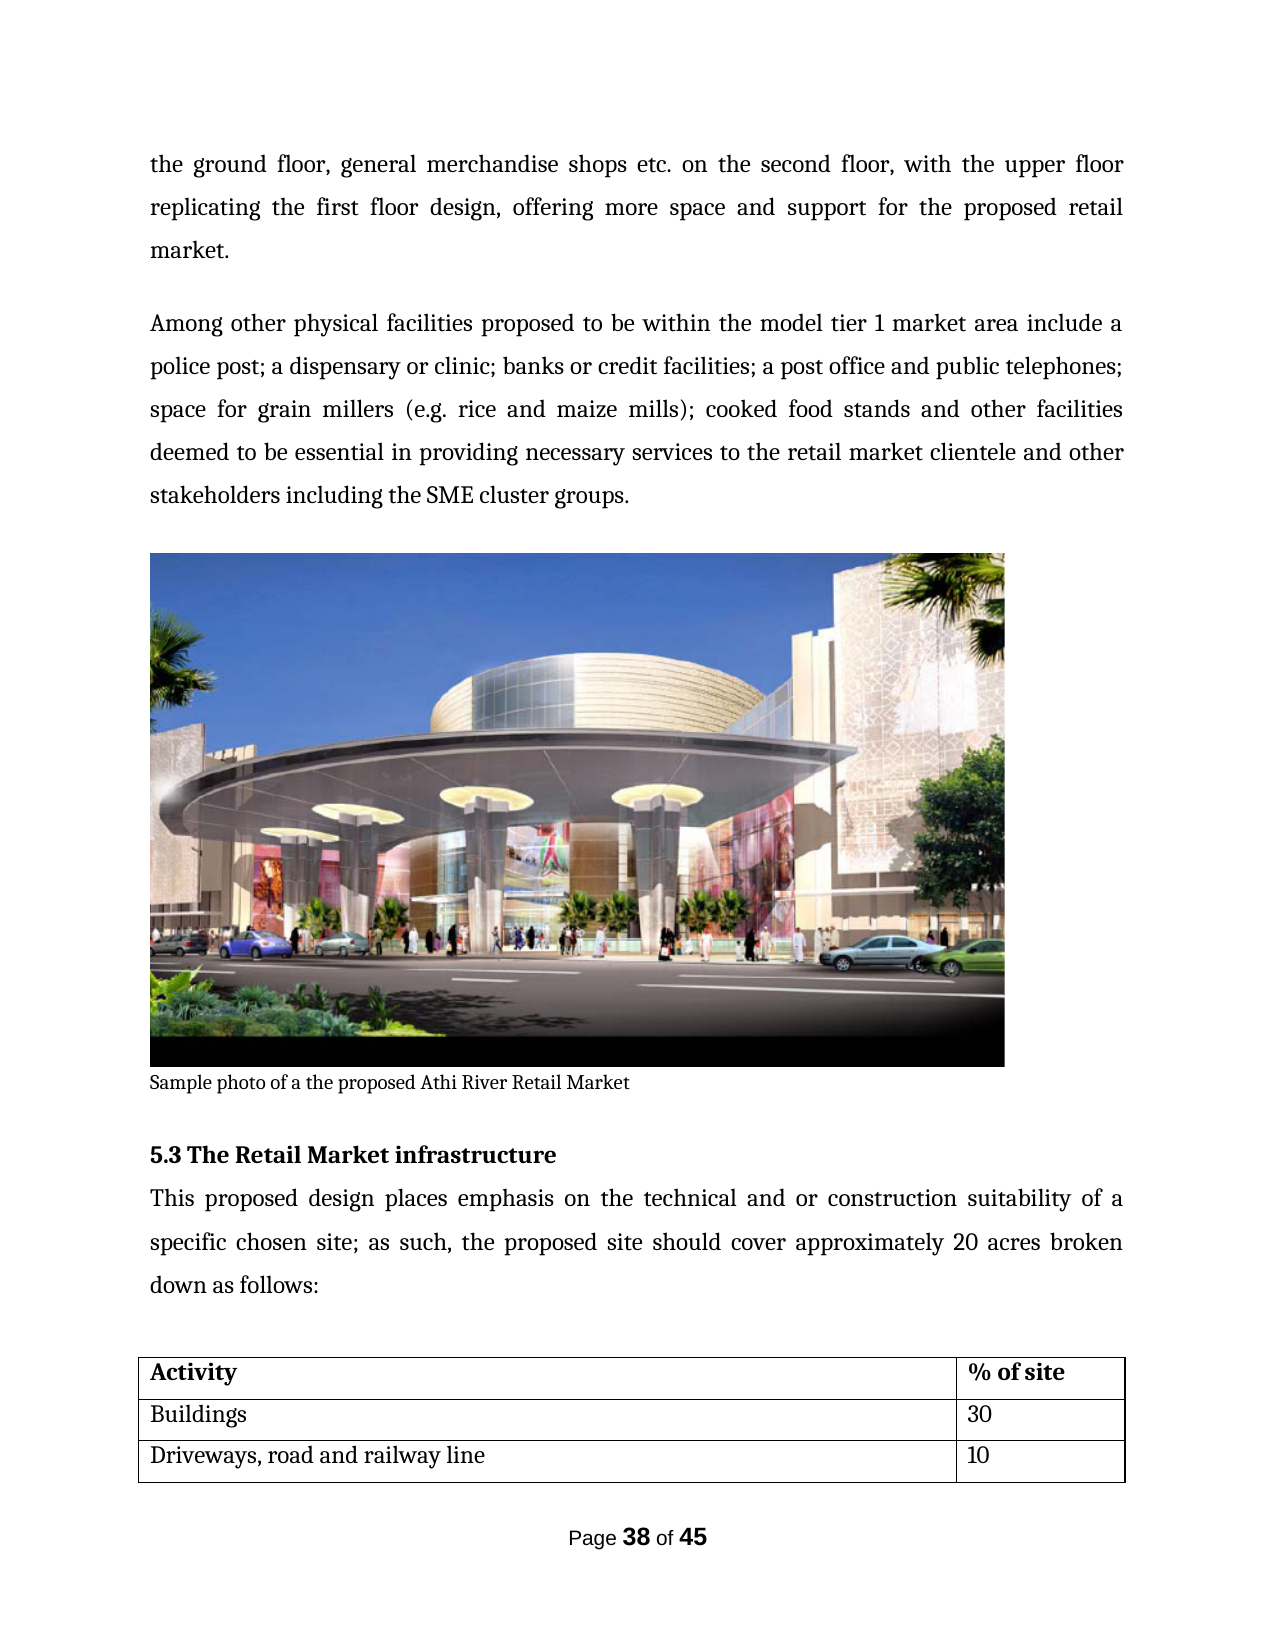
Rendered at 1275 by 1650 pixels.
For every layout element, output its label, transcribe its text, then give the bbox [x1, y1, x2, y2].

table_header Activity [139, 1358, 956, 1398]
text Sample photo of a the proposed Athi River Retail Market [150, 1071, 1125, 1094]
text 5.3 The Retail Market infrastructure [150, 1141, 1125, 1170]
table_header % of site [957, 1358, 1124, 1398]
table_cell Buildings [139, 1400, 956, 1440]
text Among other physical facilities proposed to be within the model tier 1 market area include a police post; a dispensary or clinic; banks or credit facilities; a post office and public telephones; space for grain millers (e.g. rice and maize mills); cooked food stands and other facilities deemed to be essential in providing necessary services to the retail market clientele and other stakeholders including the SME cluster groups. [150, 308, 1125, 510]
table_cell Driveways, road and railway line [139, 1441, 956, 1482]
table_cell 10 [957, 1441, 1124, 1482]
table_cell 30 [957, 1400, 1124, 1440]
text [150, 150, 1125, 265]
text This proposed design places emphasis on the technical and or construction suitability of a specific chosen site; as such, the proposed site should cover approximately 20 acres broken down as follows: [150, 1184, 1125, 1299]
